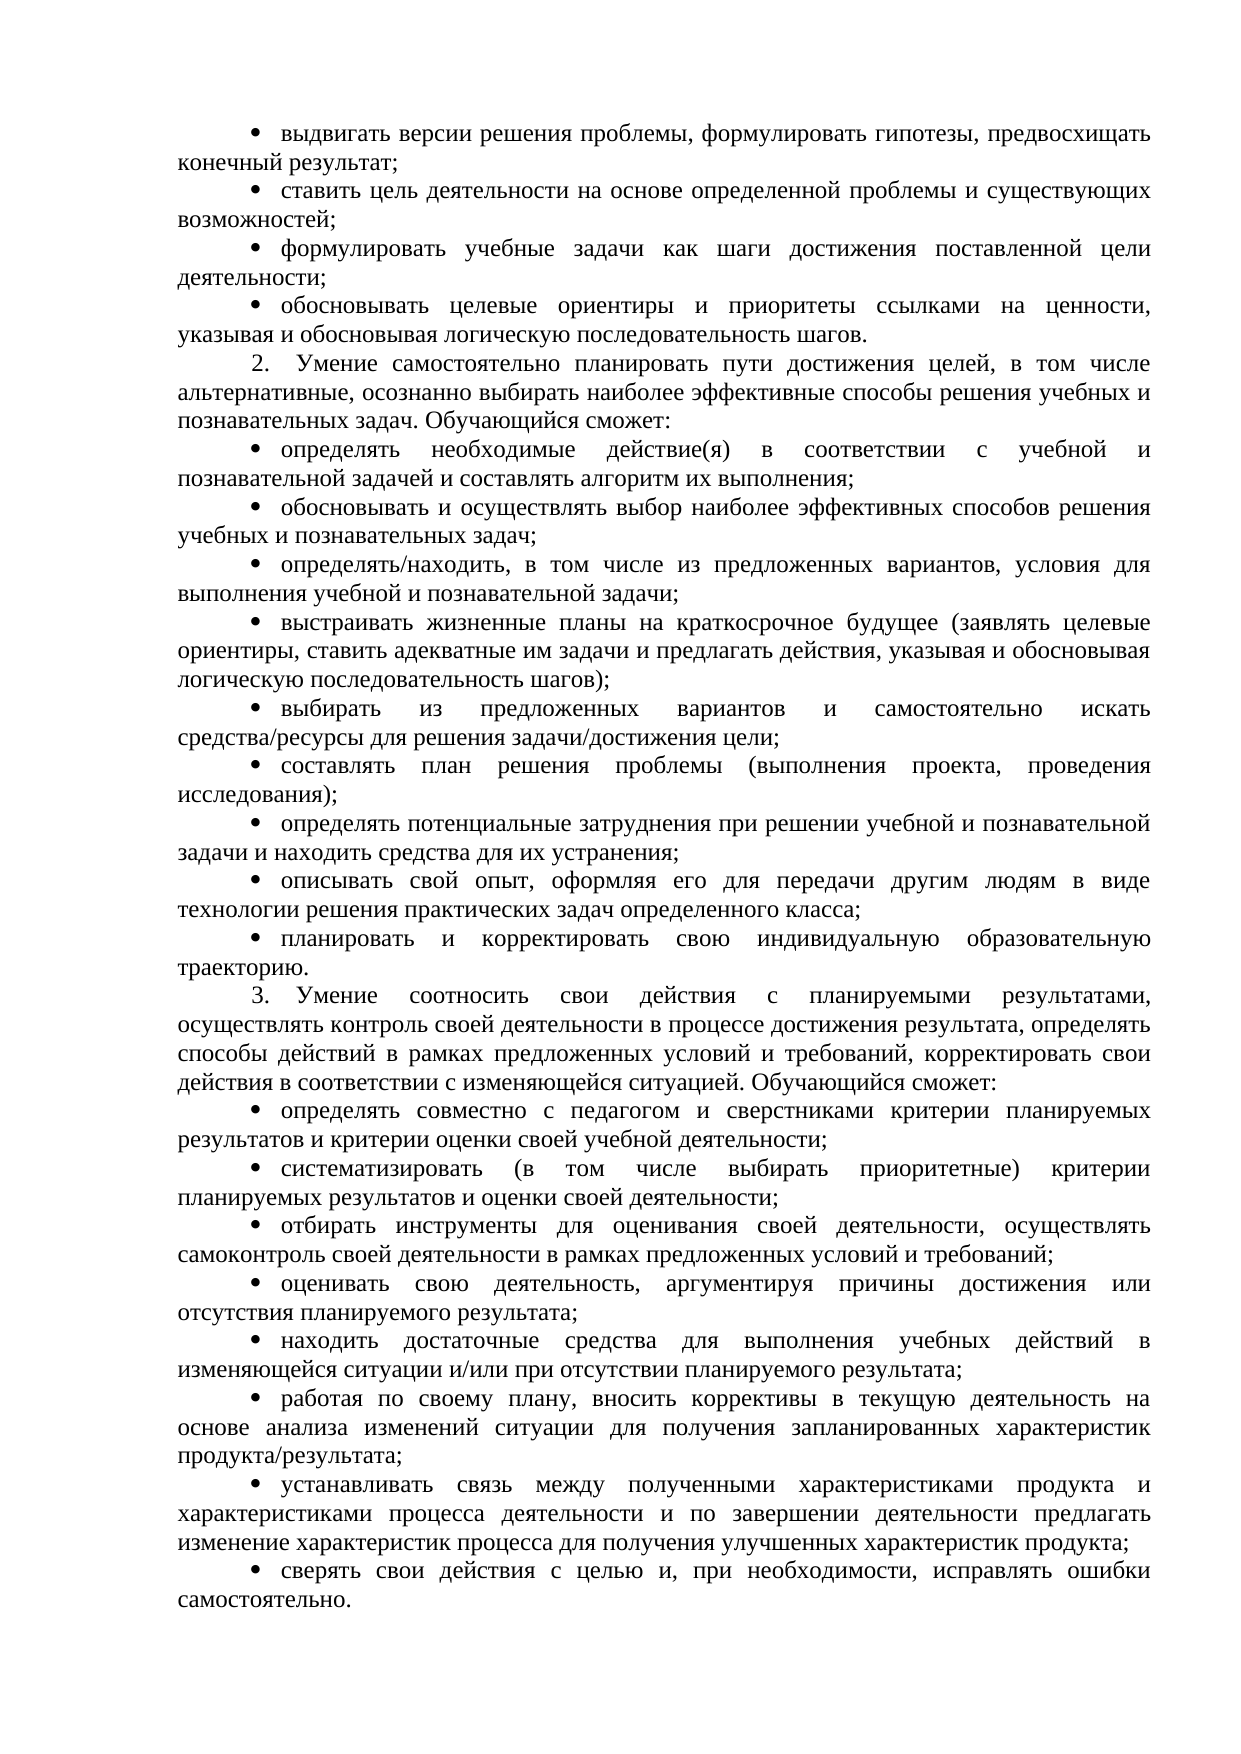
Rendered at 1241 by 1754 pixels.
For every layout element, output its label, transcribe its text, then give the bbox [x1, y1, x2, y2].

list выдвигать версии решения проблемы, формулировать гипотезы, предвосхищать конечный результат; [177, 118, 1152, 176]
list оценивать свою деятельность, аргументируя причины достижения или отсутствия планируемого результата; [177, 1268, 1152, 1326]
list определять/находить, в том числе из предложенных вариантов, условия для выполнения учебной и познавательной задачи; [177, 549, 1152, 607]
list описывать свой опыт, оформляя его для передачи другим людям в виде технологии решения практических задач определенного класса; [177, 866, 1152, 923]
list определять необходимые действие(я) в соответствии с учебной и познавательной задачей и составлять алгоритм их выполнения; [177, 434, 1152, 492]
list обосновывать целевые ориентиры и приоритеты ссылками на ценности, указывая и обосновывая логическую последовательность шагов. [177, 291, 1152, 348]
list сверять свои действия с целью и, при необходимости, исправлять ошибки самостоятельно. [177, 1556, 1152, 1613]
list устанавливать связь между полученными характеристиками продукта и характеристиками процесса деятельности и по завершении деятельности предлагать изменение характеристик процесса для получения улучшенных характеристик продукта; [177, 1469, 1152, 1556]
list работая по своему плану, вносить коррективы в текущую деятельность на основе анализа изменений ситуации для получения запланированных характеристик продукта/результата; [177, 1383, 1152, 1469]
list выбирать из предложенных вариантов и самостоятельно искать средства/ресурсы для решения задачи/достижения цели; [177, 693, 1152, 751]
list систематизировать (в том числе выбирать приоритетные) критерии планируемых результатов и оценки своей деятельности; [177, 1153, 1152, 1211]
list определять совместно с педагогом и сверстниками критерии планируемых результатов и критерии оценки своей учебной деятельности; [177, 1096, 1152, 1153]
list Умение самостоятельно планировать пути достижения целей, в том числе альтернативные, осознанно выбирать наиболее эффективные способы решения учебных и познавательных задач. Обучающийся сможет: [177, 348, 1152, 434]
list составлять план решения проблемы (выполнения проекта, проведения исследования); [177, 751, 1152, 808]
list обосновывать и осуществлять выбор наиболее эффективных способов решения учебных и познавательных задач; [177, 492, 1152, 549]
list Умение соотносить свои действия с планируемыми результатами, осуществлять контроль своей деятельности в процессе достижения результата, определять способы действий в рамках предложенных условий и требований, корректировать свои действия в соответствии с изменяющейся ситуацией. Обучающийся сможет: [177, 981, 1152, 1096]
list ставить цель деятельности на основе определенной проблемы и существующих возможностей; [177, 176, 1152, 233]
list планировать и корректировать свою индивидуальную образовательную траекторию. [177, 923, 1152, 981]
list находить достаточные средства для выполнения учебных действий в изменяющейся ситуации и/или при отсутствии планируемого результата; [177, 1326, 1152, 1383]
list определять потенциальные затруднения при решении учебной и познавательной задачи и находить средства для их устранения; [177, 808, 1152, 866]
list выстраивать жизненные планы на краткосрочное будущее (заявлять целевые ориентиры, ставить адекватные им задачи и предлагать действия, указывая и обосновывая логическую последовательность шагов); [177, 607, 1152, 693]
list формулировать учебные задачи как шаги достижения поставленной цели деятельности; [177, 233, 1152, 291]
list отбирать инструменты для оценивания своей деятельности, осуществлять самоконтроль своей деятельности в рамках предложенных условий и требований; [177, 1211, 1152, 1268]
